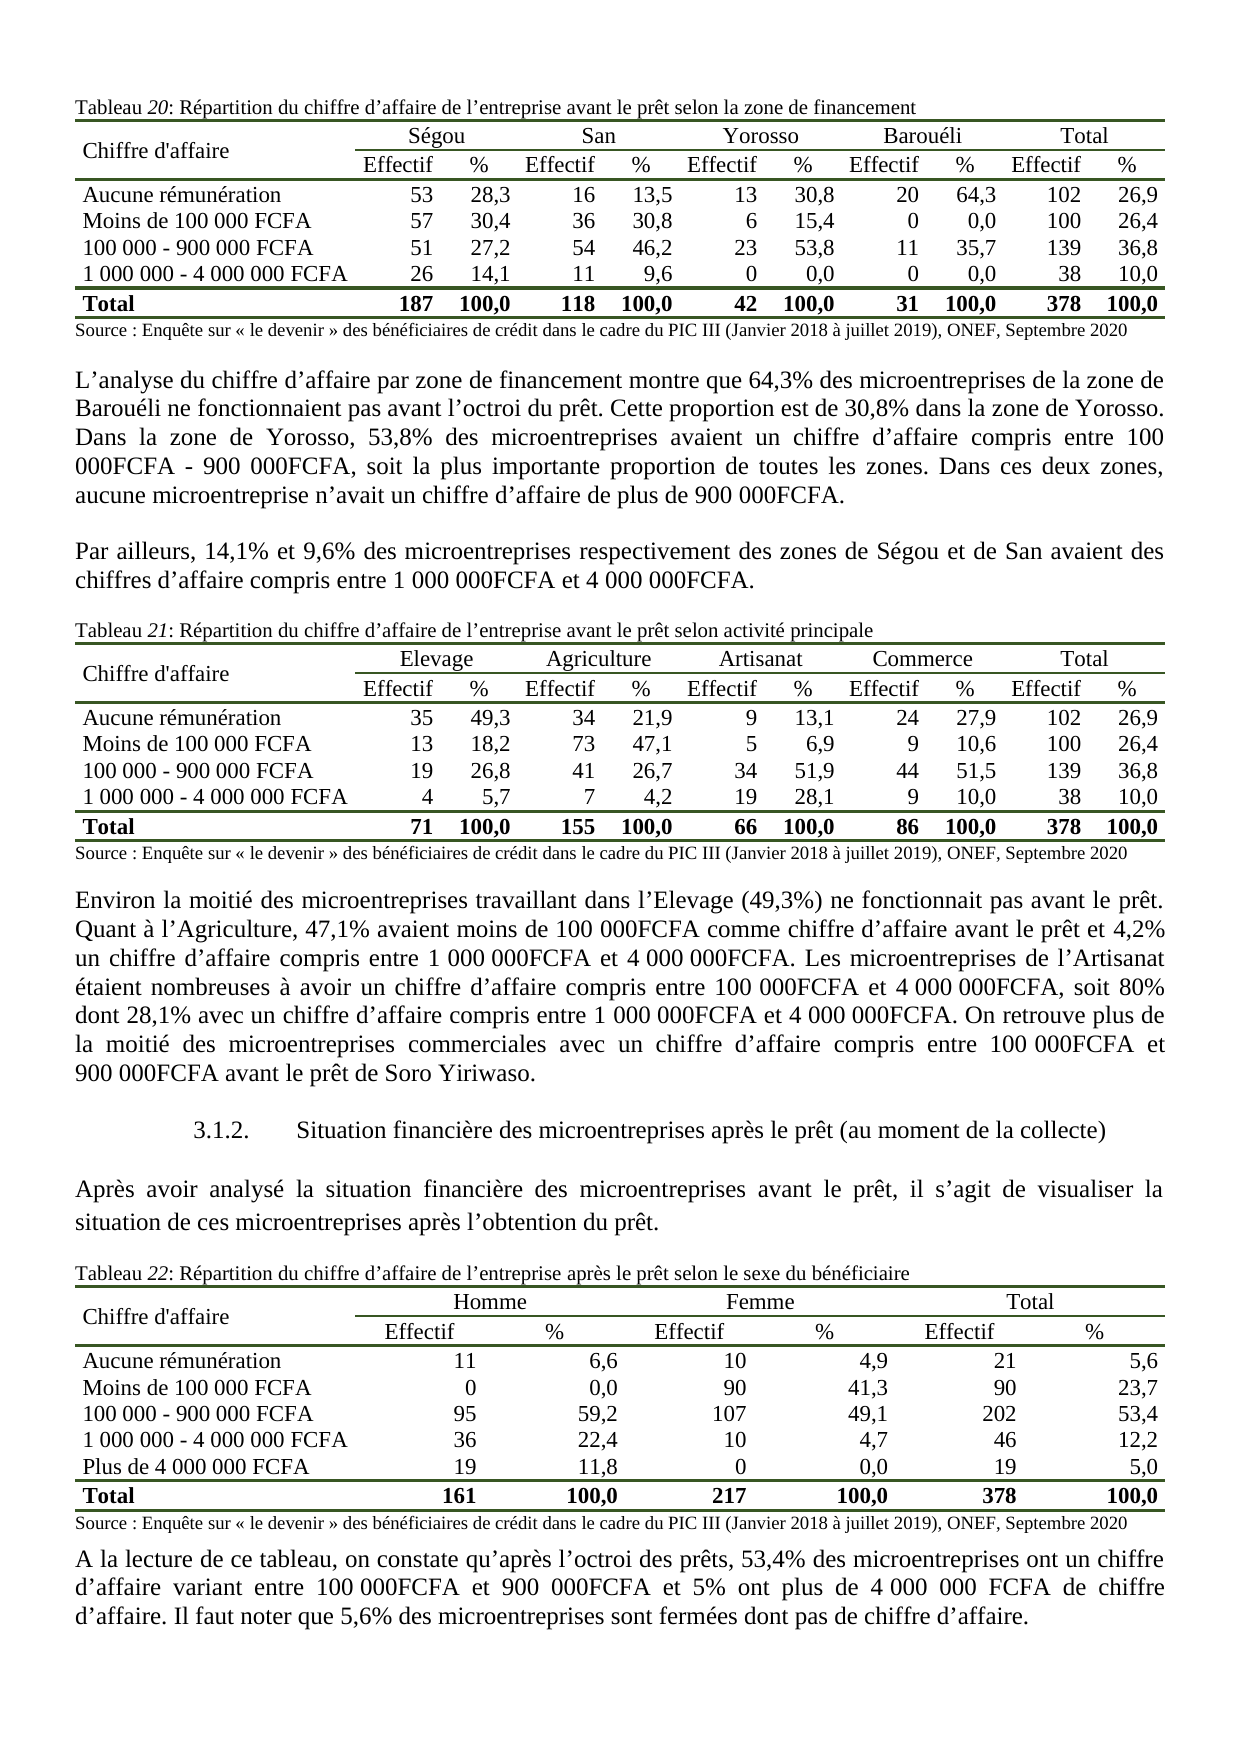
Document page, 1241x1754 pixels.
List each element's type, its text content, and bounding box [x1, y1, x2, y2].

table_cell 100,0 [440, 290, 518, 316]
table_cell 0,0 [764, 260, 842, 286]
table_cell Aucune rémunération [75, 1347, 355, 1374]
table_cell 187 [355, 290, 440, 316]
table_cell Aucune rémunération [75, 181, 355, 207]
table_cell 5,7 [440, 783, 518, 809]
table_cell 0 [842, 208, 926, 234]
table_cell 1 000 000 - 4 000 000 FCFA [75, 1426, 355, 1453]
table_cell 100,0 [1088, 290, 1165, 316]
table_cell Moins de 100 000 FCFA [75, 731, 355, 757]
table_cell 100,0 [483, 1482, 625, 1508]
table_cell 0,0 [483, 1374, 625, 1400]
table_cell Effectif [1004, 674, 1088, 701]
table_cell 36,8 [1088, 757, 1165, 783]
table_cell 10,0 [1088, 783, 1165, 809]
table_cell 71 [355, 813, 440, 839]
table_cell 5,0 [1024, 1453, 1165, 1479]
table_cell 10,6 [926, 731, 1003, 757]
table_cell 53,8 [764, 234, 842, 260]
table_header Yorosso [680, 122, 842, 148]
table_cell 13,1 [764, 704, 842, 731]
table_cell 59,2 [483, 1400, 625, 1426]
table_cell 27,2 [440, 234, 518, 260]
table_cell 73 [518, 731, 602, 757]
text Source : Enquête sur « le devenir » des bénéficiaires de crédit dans le cadre du PIC III (Janvier 2018 à juillet 2019), ONEF, Septembre 2020 [75, 319, 1165, 341]
table_cell 139 [1004, 757, 1088, 783]
table_cell 19 [895, 1453, 1023, 1479]
table_cell Aucune rémunération [75, 704, 355, 731]
table_cell 100 000 - 900 000 FCFA [75, 1400, 355, 1426]
table_cell % [602, 151, 679, 178]
table_cell 100 [1004, 731, 1088, 757]
table_cell 5 [680, 731, 764, 757]
subtitle Situation financière des microentreprises après le prêt (au moment de la collecte) [193, 1115, 1165, 1144]
table_header San [518, 122, 679, 148]
table_cell 100 [1004, 208, 1088, 234]
table_cell % [1024, 1317, 1165, 1344]
table_cell Effectif [355, 674, 440, 701]
table_cell 49,1 [753, 1400, 895, 1426]
table_cell 23 [680, 234, 764, 260]
table_cell 26,9 [1088, 181, 1165, 207]
text Tableau 22: Répartition du chiffre d’affaire de l’entreprise après le prêt selon le sexe du bénéficiaire [75, 1261, 1165, 1285]
table_cell 7 [518, 783, 602, 809]
table_cell 12,2 [1024, 1426, 1165, 1453]
table_cell 9 [842, 731, 926, 757]
table_cell 102 [1004, 181, 1088, 207]
table_cell 53 [355, 181, 440, 207]
table_cell 47,1 [602, 731, 679, 757]
text Source : Enquête sur « le devenir » des bénéficiaires de crédit dans le cadre du PIC III (Janvier 2018 à juillet 2019), ONEF, Septembre 2020 [75, 1512, 1165, 1533]
table_cell 161 [355, 1482, 483, 1508]
table_cell 13 [680, 181, 764, 207]
table_cell 26,8 [440, 757, 518, 783]
text Tableau 20: Répartition du chiffre d’affaire de l’entreprise avant le prêt selon la zone de financement [75, 95, 1165, 119]
table_cell 41,3 [753, 1374, 895, 1400]
table_cell 13,5 [602, 181, 679, 207]
table_cell % [440, 674, 518, 701]
table_cell 15,4 [764, 208, 842, 234]
table_cell Effectif [625, 1317, 753, 1344]
table_cell Effectif [680, 151, 764, 178]
table_cell 6,6 [483, 1347, 625, 1374]
table_cell 100,0 [440, 813, 518, 839]
table_header Chiffre d'affaire [75, 122, 355, 178]
table_cell 4,2 [602, 783, 679, 809]
table_cell % [764, 151, 842, 178]
table_cell 36,8 [1088, 234, 1165, 260]
table_cell 100,0 [1088, 813, 1165, 839]
table_cell 64,3 [926, 181, 1003, 207]
table_cell Moins de 100 000 FCFA [75, 208, 355, 234]
table_cell % [1088, 151, 1165, 178]
table_cell 0 [625, 1453, 753, 1479]
table_cell 9 [680, 704, 764, 731]
table_cell 5,6 [1024, 1347, 1165, 1374]
table_cell 36 [518, 208, 602, 234]
table_cell 49,3 [440, 704, 518, 731]
table_header Femme [625, 1288, 895, 1315]
table_cell 44 [842, 757, 926, 783]
table_cell 26 [355, 260, 440, 286]
table_cell 10,0 [926, 783, 1003, 809]
table_cell 46 [895, 1426, 1023, 1453]
table_cell Total [75, 813, 355, 839]
table_cell 20 [842, 181, 926, 207]
table_cell 139 [1004, 234, 1088, 260]
table_header Artisanat [680, 645, 842, 672]
table_header Total [1004, 645, 1165, 672]
table_cell 0,0 [926, 260, 1003, 286]
table_cell Effectif [842, 151, 926, 178]
table_cell 26,4 [1088, 731, 1165, 757]
table_header Total [1004, 122, 1165, 148]
table_cell 100,0 [926, 813, 1003, 839]
table_cell 4,9 [753, 1347, 895, 1374]
table_cell 0 [842, 260, 926, 286]
table_cell 11 [518, 260, 602, 286]
table_cell 10 [625, 1347, 753, 1374]
table_header Elevage [355, 645, 518, 672]
text L’analyse du chiffre d’affaire par zone de financement montre que 64,3% des microentreprises de la zone de Barouéli ne fonctionnaient pas avant l’octroi du prêt. Cette proportion est de 30,8% dans la zone de Yorosso. Dans la zone de Yorosso, 53,8% des microentreprises avaient un chiffre d’affaire compris entre 100 000FCFA - 900 000FCFA, soit la plus importante proportion de toutes les zones. Dans ces deux zones, aucune microentreprise n’avait un chiffre d’affaire de plus de 900 000FCFA. [75, 365, 1165, 508]
table_cell 28,3 [440, 181, 518, 207]
text Par ailleurs, 14,1% et 9,6% des microentreprises respectivement des zones de Ségou et de San avaient des chiffres d’affaire compris entre 1 000 000FCFA et 4 000 000FCFA. [75, 536, 1165, 594]
table_cell Effectif [680, 674, 764, 701]
table_cell 100,0 [602, 813, 679, 839]
table_cell 54 [518, 234, 602, 260]
table_cell 21,9 [602, 704, 679, 731]
table_cell 100,0 [926, 290, 1003, 316]
table_cell 100,0 [764, 813, 842, 839]
table_cell Effectif [1004, 151, 1088, 178]
table_cell 19 [355, 1453, 483, 1479]
text Environ la moitié des microentreprises travaillant dans l’Elevage (49,3%) ne fonctionnait pas avant le prêt. Quant à l’Agriculture, 47,1% avaient moins de 100 000FCFA comme chiffre d’affaire avant le prêt et 4,2% un chiffre d’affaire compris entre 1 000 000FCFA et 4 000 000FCFA. Les microentreprises de l’Artisanat étaient nombreuses à avoir un chiffre d’affaire compris entre 100 000FCFA et 4 000 000FCFA, soit 80% dont 28,1% avec un chiffre d’affaire compris entre 1 000 000FCFA et 4 000 000FCFA. On retrouve plus de la moitié des microentreprises commerciales avec un chiffre d’affaire compris entre 100 000FCFA et 900 000FCFA avant le prêt de Soro Yiriwaso. [75, 885, 1165, 1087]
table_cell % [764, 674, 842, 701]
table_cell 38 [1004, 260, 1088, 286]
table_cell 51,5 [926, 757, 1003, 783]
table_cell 378 [1004, 290, 1088, 316]
table_cell 100,0 [764, 290, 842, 316]
table_cell 53,4 [1024, 1400, 1165, 1426]
table_cell 66 [680, 813, 764, 839]
table_cell 19 [355, 757, 440, 783]
table_cell 10 [625, 1426, 753, 1453]
table_cell 30,8 [764, 181, 842, 207]
table_cell 30,8 [602, 208, 679, 234]
table_cell 13 [355, 731, 440, 757]
table_cell Moins de 100 000 FCFA [75, 1374, 355, 1400]
table_cell 19 [680, 783, 764, 809]
table_cell Effectif [355, 1317, 483, 1344]
table_cell Total [75, 1482, 355, 1508]
table_header Chiffre d'affaire [75, 1288, 355, 1344]
table_cell % [602, 674, 679, 701]
table_header Barouéli [842, 122, 1003, 148]
table_cell 100 000 - 900 000 FCFA [75, 234, 355, 260]
table_cell 26,7 [602, 757, 679, 783]
table_cell % [440, 151, 518, 178]
table_cell 202 [895, 1400, 1023, 1426]
table_cell 35 [355, 704, 440, 731]
table_cell 27,9 [926, 704, 1003, 731]
table_cell 36 [355, 1426, 483, 1453]
table_cell Total [75, 290, 355, 316]
table_cell 41 [518, 757, 602, 783]
table_cell 46,2 [602, 234, 679, 260]
table_cell 0,0 [926, 208, 1003, 234]
table_cell 18,2 [440, 731, 518, 757]
table_cell 26,4 [1088, 208, 1165, 234]
table_cell 14,1 [440, 260, 518, 286]
table_cell 1 000 000 - 4 000 000 FCFA [75, 260, 355, 286]
table_cell 23,7 [1024, 1374, 1165, 1400]
table_cell 21 [895, 1347, 1023, 1374]
table_cell % [483, 1317, 625, 1344]
table_cell 0,0 [753, 1453, 895, 1479]
table_cell 378 [1004, 813, 1088, 839]
table_cell 42 [680, 290, 764, 316]
table_cell 34 [518, 704, 602, 731]
table_header Ségou [355, 122, 518, 148]
table_cell 24 [842, 704, 926, 731]
table_cell 11 [842, 234, 926, 260]
table_cell 0 [680, 260, 764, 286]
table_cell 86 [842, 813, 926, 839]
table_cell 28,1 [764, 783, 842, 809]
table_cell 4,7 [753, 1426, 895, 1453]
table_cell 34 [680, 757, 764, 783]
table_cell 90 [625, 1374, 753, 1400]
text Tableau 21: Répartition du chiffre d’affaire de l’entreprise avant le prêt selon activité principale [75, 618, 1165, 642]
table_header Homme [355, 1288, 625, 1315]
table_header Total [895, 1288, 1165, 1315]
table_cell Effectif [842, 674, 926, 701]
table_cell % [926, 151, 1003, 178]
table_cell Effectif [355, 151, 440, 178]
table_cell 35,7 [926, 234, 1003, 260]
table_header Agriculture [518, 645, 679, 672]
table_cell 31 [842, 290, 926, 316]
table_cell 9,6 [602, 260, 679, 286]
table_cell 6,9 [764, 731, 842, 757]
table_cell 118 [518, 290, 602, 316]
table_cell 16 [518, 181, 602, 207]
table_cell 107 [625, 1400, 753, 1426]
table_cell % [1088, 674, 1165, 701]
table_cell 38 [1004, 783, 1088, 809]
table_cell 155 [518, 813, 602, 839]
table_cell Effectif [518, 151, 602, 178]
table_cell 378 [895, 1482, 1023, 1508]
table_cell 30,4 [440, 208, 518, 234]
table_cell 100,0 [602, 290, 679, 316]
table_cell 10,0 [1088, 260, 1165, 286]
table_cell 22,4 [483, 1426, 625, 1453]
table_cell 100,0 [1024, 1482, 1165, 1508]
table_cell 100 000 - 900 000 FCFA [75, 757, 355, 783]
table_cell 4 [355, 783, 440, 809]
text Source : Enquête sur « le devenir » des bénéficiaires de crédit dans le cadre du PIC III (Janvier 2018 à juillet 2019), ONEF, Septembre 2020 [75, 842, 1165, 864]
table_cell % [753, 1317, 895, 1344]
table_cell 102 [1004, 704, 1088, 731]
table_cell 11,8 [483, 1453, 625, 1479]
table_header Commerce [842, 645, 1003, 672]
text Après avoir analysé la situation financière des microentreprises avant le prêt, il s’agit de visualiser la situation de ces microentreprises après l’obtention du prêt. [75, 1174, 1165, 1236]
table_cell 11 [355, 1347, 483, 1374]
table_cell 51,9 [764, 757, 842, 783]
table_cell 95 [355, 1400, 483, 1426]
table_cell 26,9 [1088, 704, 1165, 731]
table_cell Plus de 4 000 000 FCFA [75, 1453, 355, 1479]
text A la lecture de ce tableau, on constate qu’après l’octroi des prêts, 53,4% des microentreprises ont un chiffre d’affaire variant entre 100 000FCFA et 900 000FCFA et 5% ont plus de 4 000 000 FCFA de chiffre d’affaire. Il faut noter que 5,6% des microentreprises sont fermées dont pas de chiffre d’affaire. [75, 1544, 1165, 1630]
table_cell 6 [680, 208, 764, 234]
table_cell 57 [355, 208, 440, 234]
table_cell 1 000 000 - 4 000 000 FCFA [75, 783, 355, 809]
table_cell % [926, 674, 1003, 701]
table_cell Effectif [518, 674, 602, 701]
table_cell Effectif [895, 1317, 1023, 1344]
table_cell 0 [355, 1374, 483, 1400]
table_header Chiffre d'affaire [75, 645, 355, 701]
table_cell 9 [842, 783, 926, 809]
table_cell 100,0 [753, 1482, 895, 1508]
table_cell 90 [895, 1374, 1023, 1400]
table_cell 217 [625, 1482, 753, 1508]
table_cell 51 [355, 234, 440, 260]
